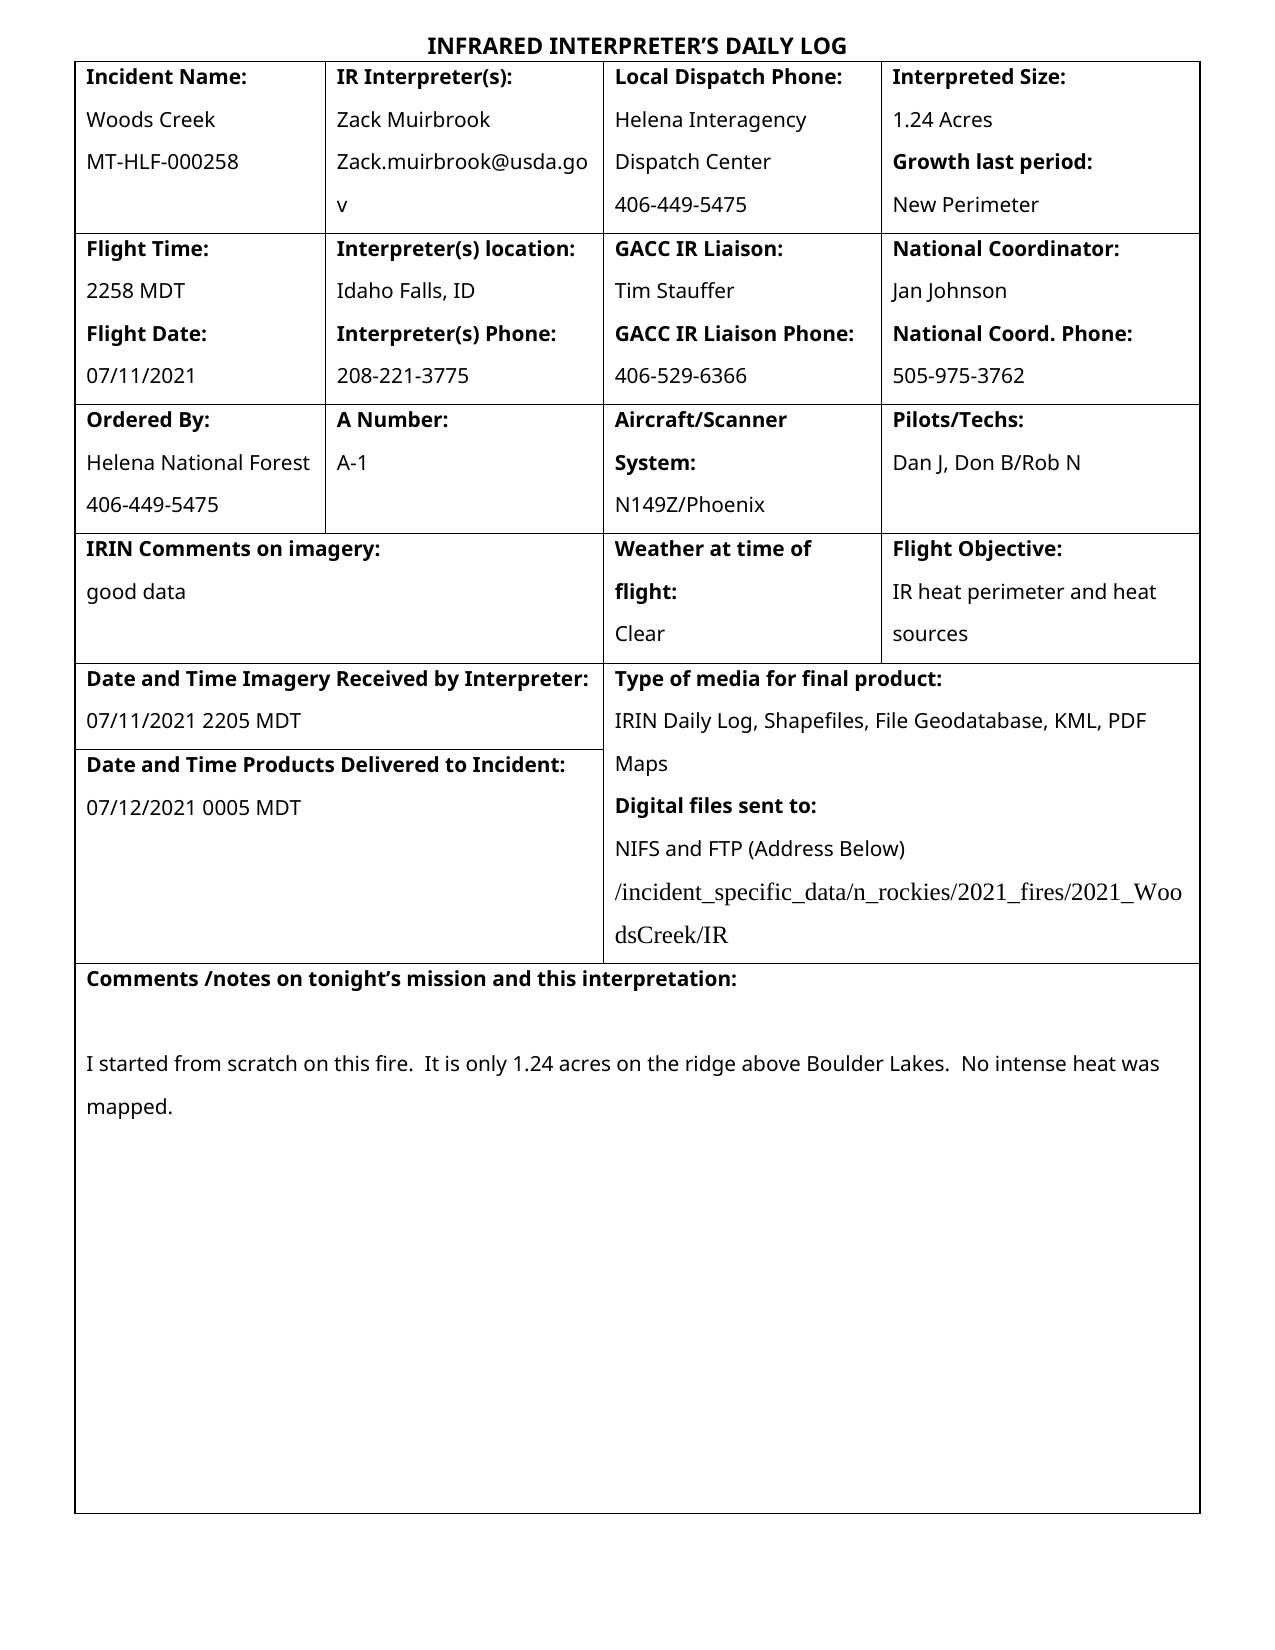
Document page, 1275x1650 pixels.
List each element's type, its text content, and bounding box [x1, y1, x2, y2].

table_cell Pilots/Techs: Dan J, Don B/Rob N [882, 405, 1199, 533]
table_header Local Dispatch Phone: Helena Interagency Dispatch Center 406-449-5475 [604, 62, 881, 233]
table_cell Date and Time Products Delivered to Incident: 07/12/2021 0005 MDT [76, 750, 603, 963]
table_header Incident Name: Woods Creek MT-HLF-000258 [76, 62, 325, 233]
table_header Interpreted Size: 1.24 Acres Growth last period: New Perimeter [882, 62, 1199, 233]
table_cell Ordered By: Helena National Forest 406-449-5475 [76, 405, 325, 533]
table_cell Comments /notes on tonight’s mission and this interpretation: I started from scratch on this fire. It is only 1.24 acres on the ridge above Boulder Lakes. No intense heat was mapped. [76, 964, 1199, 1512]
table_cell Flight Time: 2258 MDT Flight Date: 07/11/2021 [76, 234, 325, 404]
table_cell Date and Time Imagery Received by Interpreter: 07/11/2021 2205 MDT [76, 664, 603, 749]
table_cell IRIN Comments on imagery: good data [76, 534, 603, 663]
table_cell National Coordinator: Jan Johnson National Coord. Phone: 505-975-3762 [882, 234, 1199, 404]
table_cell Interpreter(s) location: Idaho Falls, ID Interpreter(s) Phone: 208-221-3775 [326, 234, 603, 404]
table_cell A Number: A-1 [326, 405, 603, 533]
table_cell GACC IR Liaison: Tim Stauffer GACC IR Liaison Phone: 406-529-6366 [604, 234, 881, 404]
table_cell Flight Objective: IR heat perimeter and heat sources [882, 534, 1199, 663]
table_cell Weather at time of flight: Clear [604, 534, 881, 663]
table_header IR Interpreter(s): Zack Muirbrook Zack.muirbrook@usda.gov [326, 62, 603, 233]
table_cell Aircraft/Scanner System: N149Z/Phoenix [604, 405, 881, 533]
table_cell Type of media for final product: IRIN Daily Log, Shapefiles, File Geodatabase, KML, PDF Maps Digital files sent to: NIFS and FTP (Address Below) /incident_specific_data/n_rockies/2021_fires/2021_WoodsCreek/IR [604, 664, 1199, 963]
